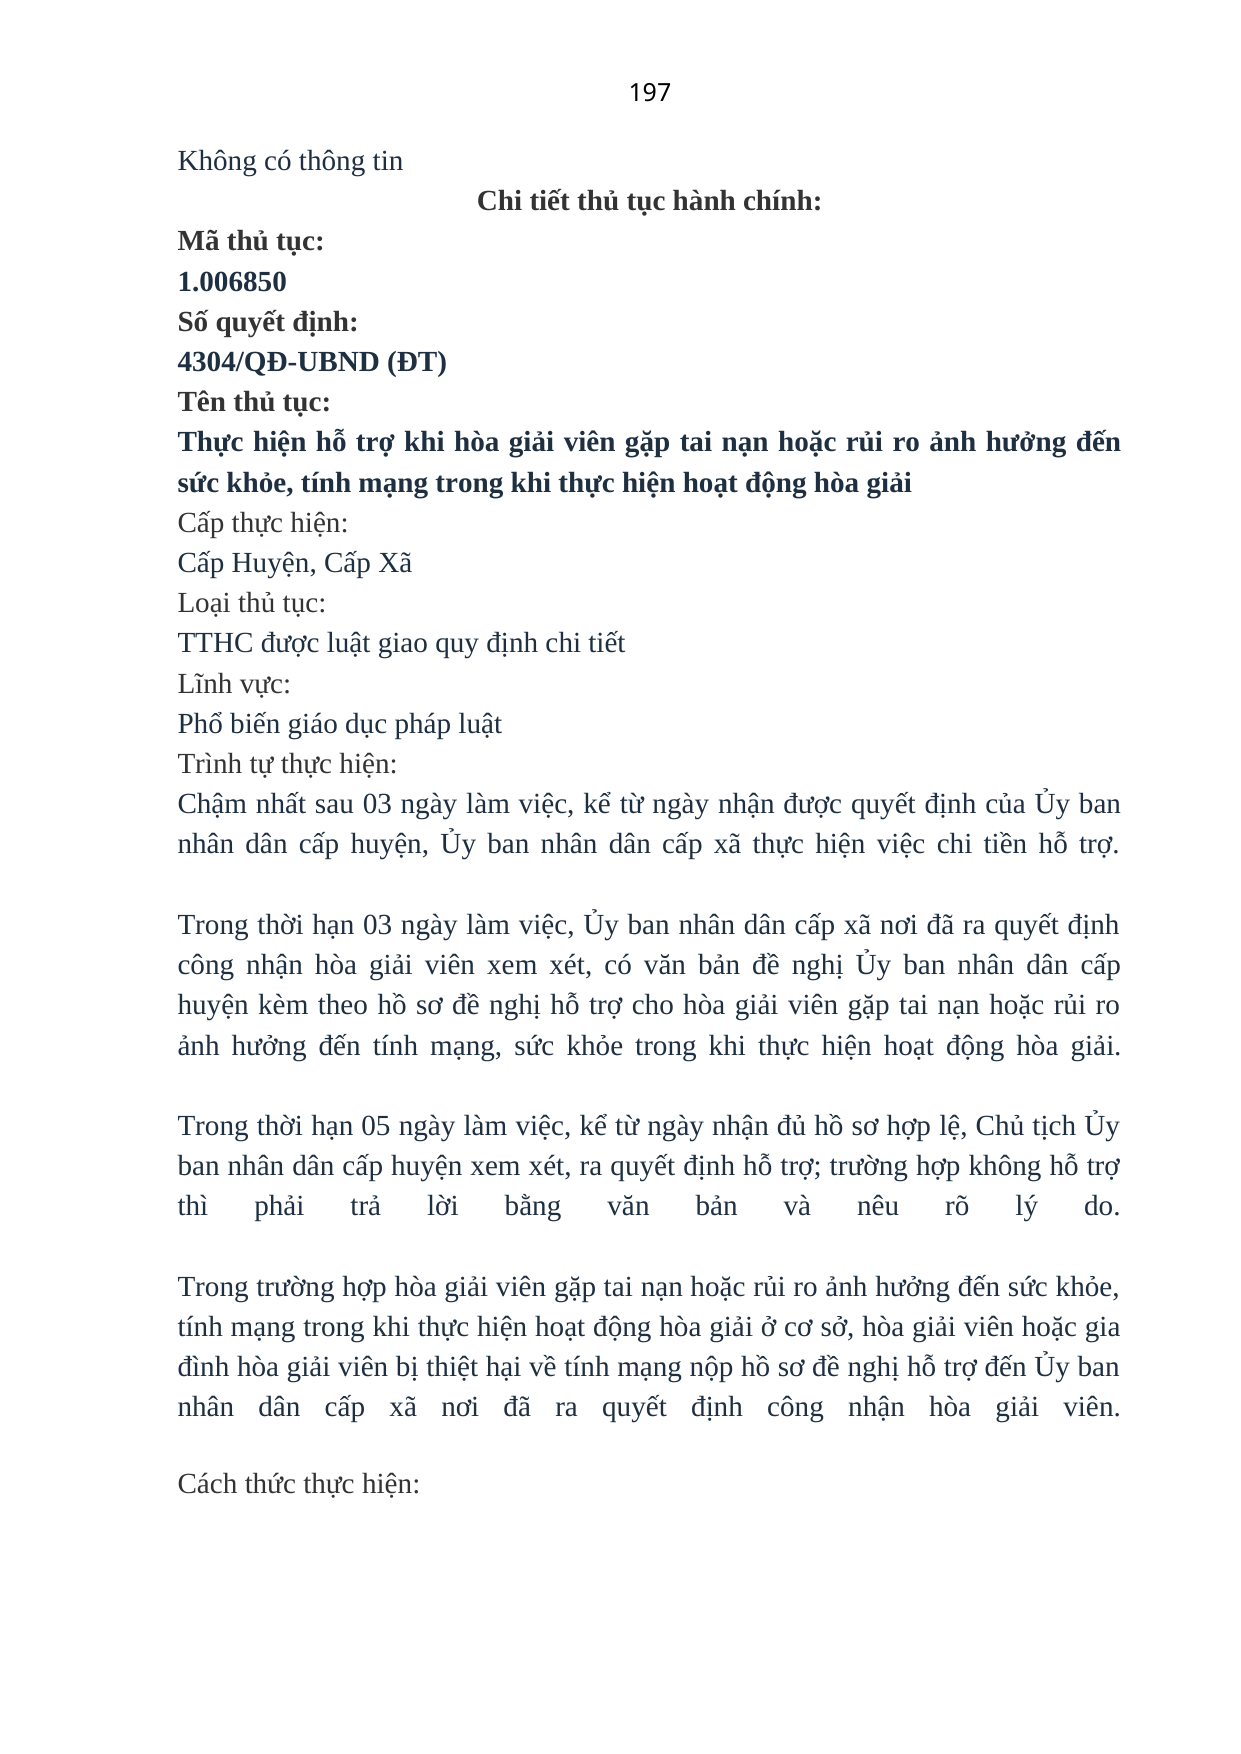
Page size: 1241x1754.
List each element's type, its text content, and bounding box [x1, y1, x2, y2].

text Cấp Huyện, Cấp Xã [177, 545, 1122, 579]
text Thực hiện hỗ trợ khi hòa giải viên gặp tai nạn hoặc rủi ro ảnh hưởng đến sức khỏe, tính mạng trong khi thực hiện hoạt động hòa giải [177, 424, 1122, 498]
text 1.006850 [177, 264, 1122, 297]
text Mã thủ tục: [177, 223, 1122, 257]
text Phổ biến giáo dục pháp luật [177, 706, 1122, 739]
text Trình tự thực hiện: [177, 746, 1122, 780]
text Cấp thực hiện: [177, 505, 1122, 538]
text Số quyết định: [177, 304, 1122, 337]
text TTHC được luật giao quy định chi tiết [177, 626, 1122, 659]
text Chậm nhất sau 03 ngày làm việc, kể từ ngày nhận được quyết định của Ủy ban nhân dân cấp huyện, Ủy ban nhân dân cấp xã thực hiện việc chi tiền hỗ trợ. Trong thời hạn 03 ngày làm việc, Ủy ban nhân dân cấp xã nơi đã ra quyết định công nhận hòa giải viên xem xét, có văn bản đề nghị Ủy ban nhân dân cấp huyện kèm theo hồ sơ đề nghị hỗ trợ cho hòa giải viên gặp tai nạn hoặc rủi ro ảnh hưởng đến tính mạng, sức khỏe trong khi thực hiện hoạt động hòa giải. Trong thời hạn 05 ngày làm việc, kể từ ngày nhận đủ hồ sơ hợp lệ, Chủ tịch Ủy ban nhân dân cấp huyện xem xét, ra quyết định hỗ trợ; trường hợp không hỗ trợ thì phải trả lời bằng văn bản và nêu rõ lý do. Trong trường hợp hòa giải viên gặp tai nạn hoặc rủi ro ảnh hưởng đến sức khỏe, tính mạng trong khi thực hiện hoạt động hòa giải ở cơ sở, hòa giải viên hoặc gia đình hòa giải viên bị thiệt hại về tính mạng nộp hồ sơ đề nghị hỗ trợ đến Ủy ban nhân dân cấp xã nơi đã ra quyết định công nhận hòa giải viên. [177, 786, 1122, 1460]
text 4304/QĐ-UBND (ĐT) [177, 344, 1122, 378]
text Tên thủ tục: [177, 384, 1122, 418]
text Lĩnh vực: [177, 666, 1122, 699]
text Không có thông tin [177, 143, 1122, 177]
text Cách thức thực hiện: [177, 1467, 1122, 1500]
text Loại thủ tục: [177, 585, 1122, 619]
text Chi tiết thủ tục hành chính: [177, 183, 1122, 217]
